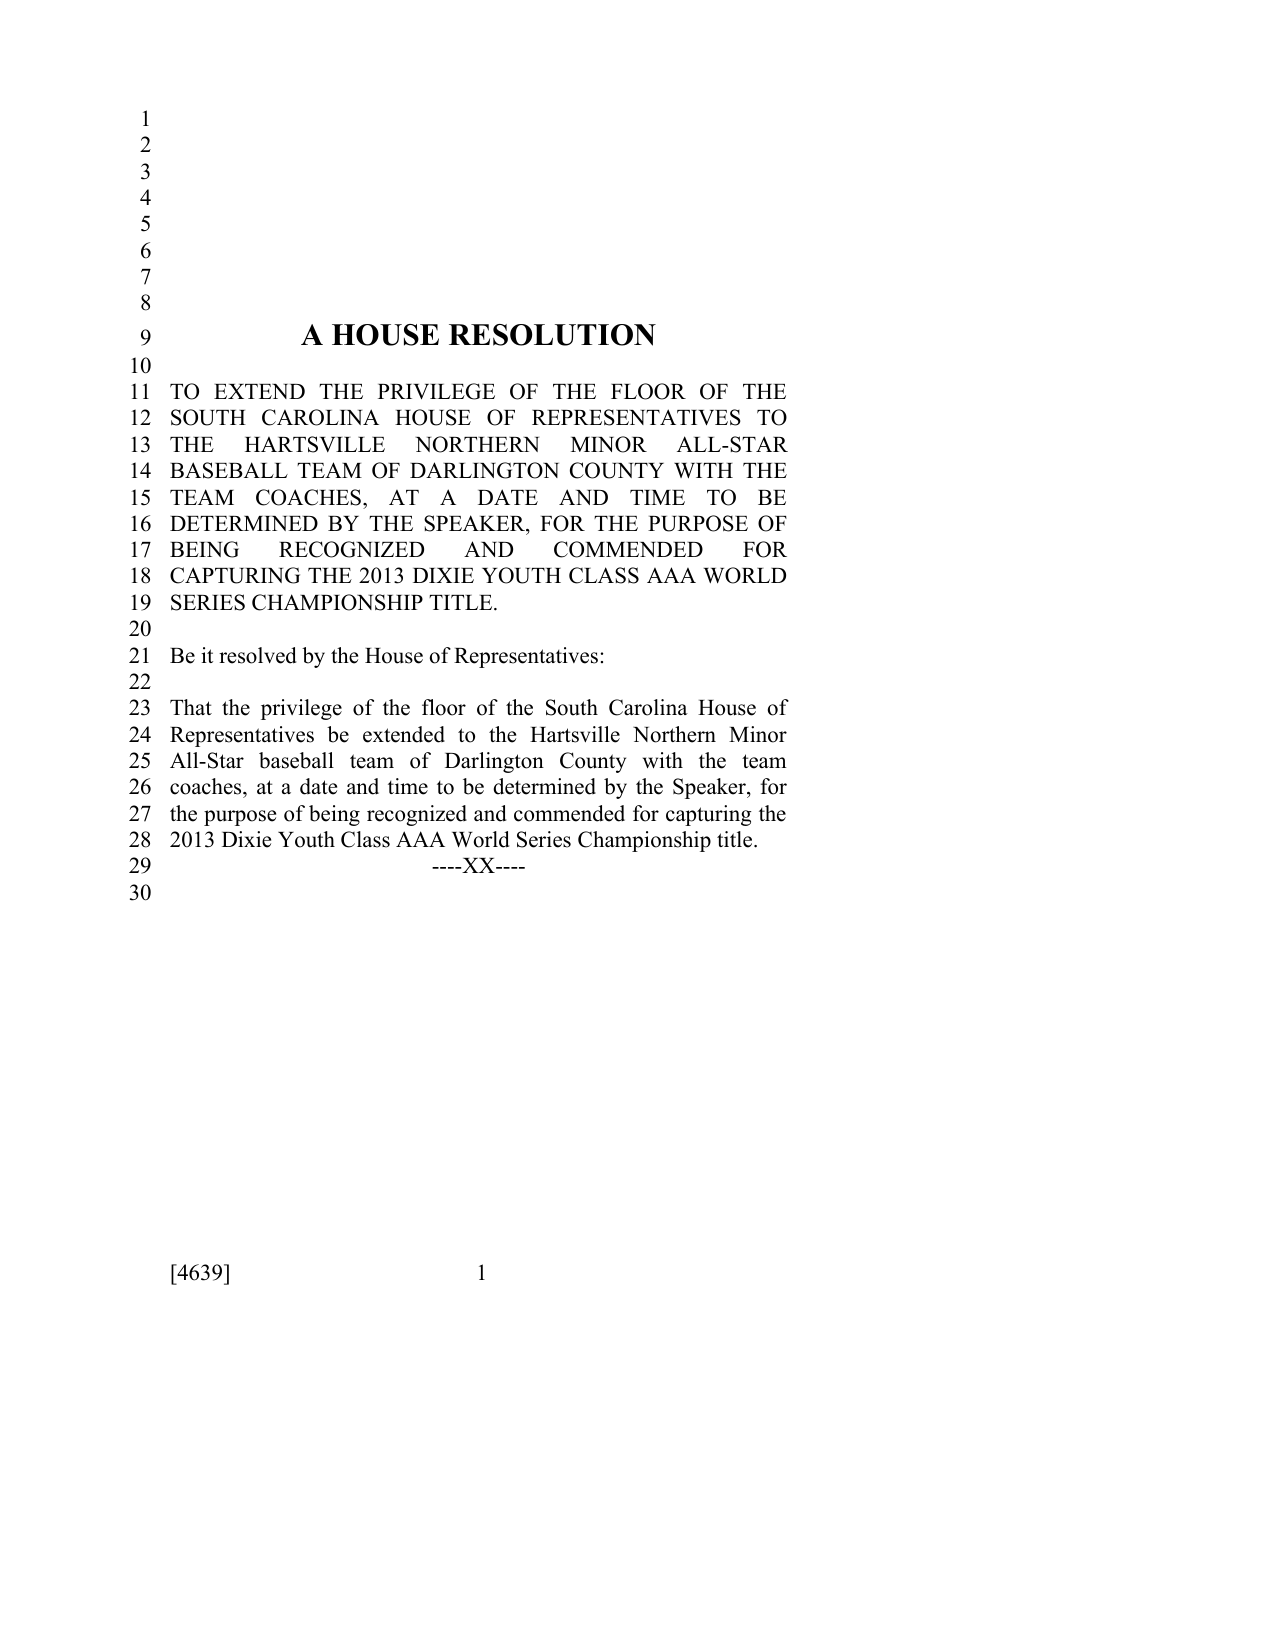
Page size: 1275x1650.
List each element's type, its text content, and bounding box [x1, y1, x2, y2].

text That the privilege of the floor of the South Carolina House of Representatives be extended to the Hartsville Northern Minor All-Star baseball team of Darlington County with the team coaches, at a date and time to be determined by the Speaker, for the purpose of being recognized and commended for capturing the 2013 Dixie Youth Class AAA World Series Championship title. [169, 694, 787, 852]
text ----XX---- [169, 852, 787, 879]
text TO EXTEND THE PRIVILEGE OF THE FLOOR OF THE SOUTH CAROLINA HOUSE OF REPRESENTATIVES TO THE HARTSVILLE NORTHERN MINOR ALL-STAR BASEBALL TEAM OF DARLINGTON COUNTY WITH THE TEAM COACHES, AT A DATE AND TIME TO BE DETERMINED BY THE SPEAKER, FOR THE PURPOSE OF BEING RECOGNIZED AND COMMENDED FOR CAPTURING THE 2013 DIXIE YOUTH CLASS AAA WORLD SERIES CHAMPIONSHIP TITLE. [169, 378, 787, 615]
text Be it resolved by the House of Representatives: [169, 642, 787, 668]
text A HOUSE RESOLUTION [169, 316, 787, 352]
